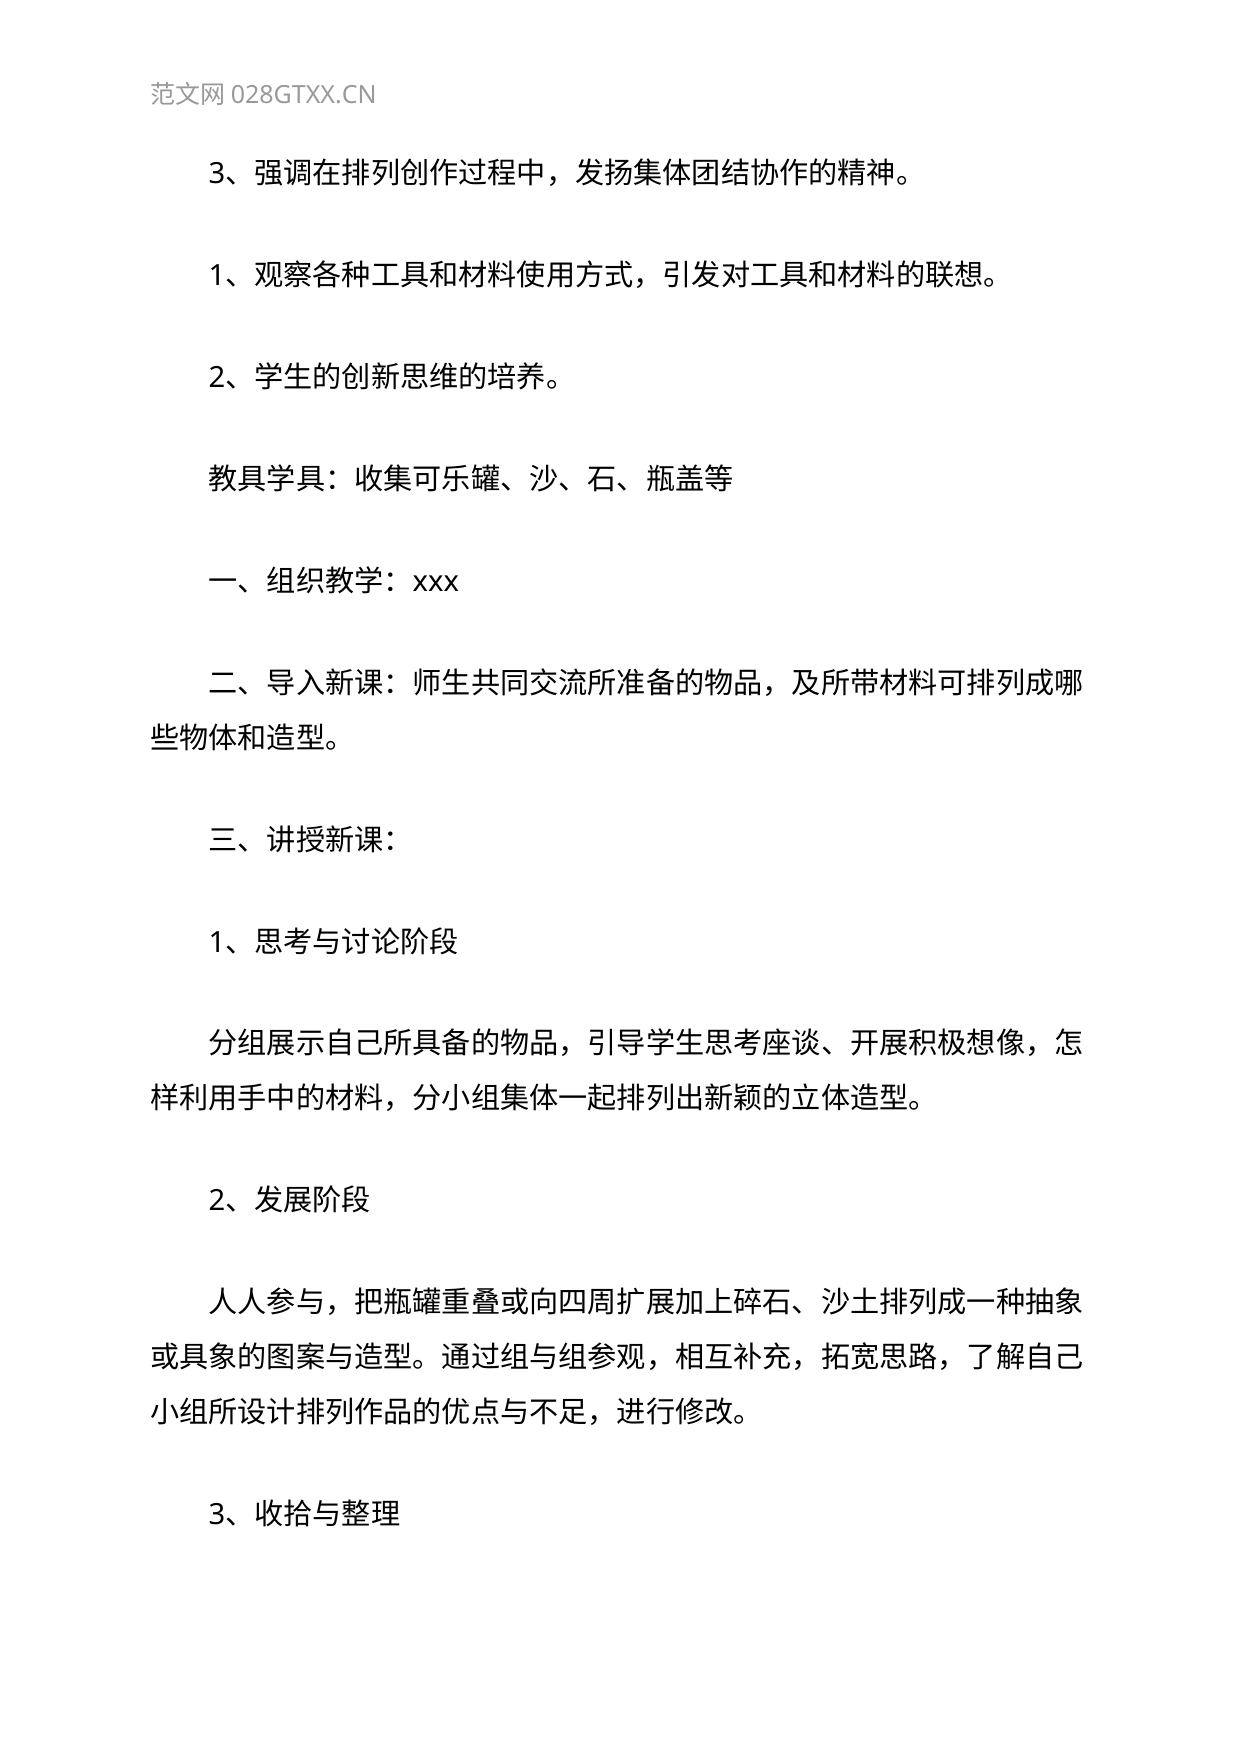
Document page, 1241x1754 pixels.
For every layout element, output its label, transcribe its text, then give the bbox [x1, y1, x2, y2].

text 1、思考与讨论阶段 [150, 918, 1090, 961]
text 3、收拾与整理 [150, 1490, 1090, 1533]
text 3、强调在排列创作过程中，发扬集体团结协作的精神。 [150, 150, 1090, 192]
text 2、学生的创新思维的培养。 [150, 354, 1090, 396]
text 三、讲授新课： [150, 816, 1090, 859]
text 分组展示自己所具备的物品，引导学生思考座谈、开展积极想像，怎样利用手中的材料，分小组集体一起排列出新颖的立体造型。 [150, 1020, 1090, 1117]
text 教具学具：收集可乐罐、沙、石、瓶盖等 [150, 456, 1090, 498]
text 1、观察各种工具和材料使用方式，引发对工具和材料的联想。 [150, 252, 1090, 294]
text 一、组织教学：xxx [150, 558, 1090, 600]
text 二、导入新课：师生共同交流所准备的物品，及所带材料可排列成哪些物体和造型。 [150, 660, 1090, 757]
text 人人参与，把瓶罐重叠或向四周扩展加上碎石、沙土排列成一种抽象或具象的图案与造型。通过组与组参观，相互补充，拓宽思路，了解自己小组所设计排列作品的优点与不足，进行修改。 [150, 1279, 1090, 1431]
text 2、发展阶段 [150, 1177, 1090, 1219]
